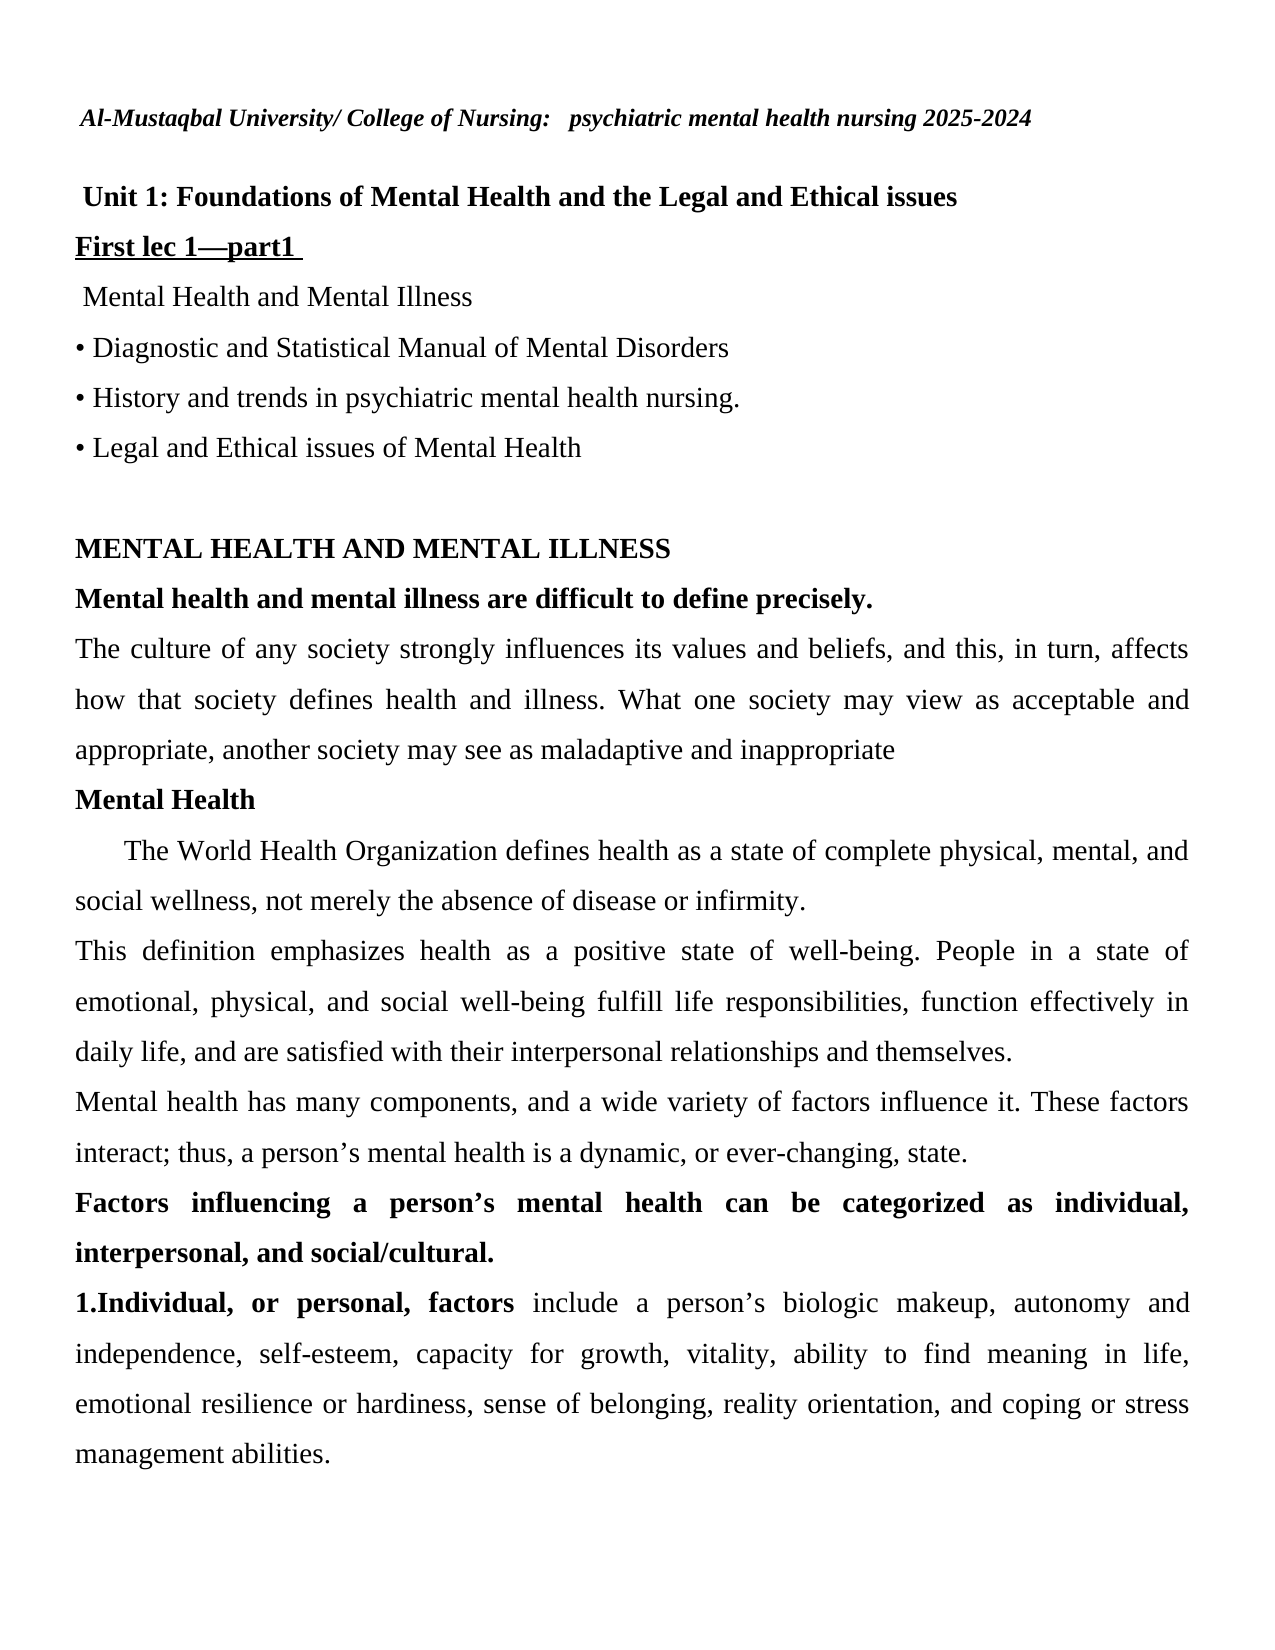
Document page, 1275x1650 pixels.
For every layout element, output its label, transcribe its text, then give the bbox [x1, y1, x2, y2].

text The World Health Organization defines health as a state of complete physical, mental, and social wellness, not merely the absence of disease or infirmity. [75, 833, 1191, 917]
text • Diagnostic and Statistical Manual of Mental Disorders [75, 330, 1191, 363]
text This definition emphasizes health as a positive state of well-being. People in a state of emotional, physical, and social well-being fulfill life responsibilities, function effectively in daily life, and are satisfied with their interpersonal relationships and themselves. [75, 933, 1191, 1068]
text • History and trends in psychiatric mental health nursing. [75, 380, 1191, 413]
text Mental Health [75, 782, 1191, 816]
text • Legal and Ethical issues of Mental Health [75, 430, 1191, 464]
text Mental health and mental illness are difficult to define precisely. [75, 581, 1191, 615]
text Mental Health and Mental Illness [75, 279, 1191, 313]
text Factors influencing a person’s mental health can be categorized as individual, interpersonal, and social/cultural. [75, 1185, 1191, 1269]
text The culture of any society strongly influences its values and beliefs, and this, in turn, affects how that society defines health and illness. What one society may view as acceptable and appropriate, another society may see as maladaptive and inappropriate [75, 632, 1191, 766]
text MENTAL HEALTH AND MENTAL ILLNESS [75, 531, 1191, 564]
text 1.Individual, or personal, factors include a person’s biologic makeup, autonomy and independence, self-esteem, capacity for growth, vitality, ability to find meaning in life, emotional resilience or hardiness, sense of belonging, reality orientation, and coping or stress management abilities. [75, 1286, 1191, 1470]
text Mental health has many components, and a wide variety of factors influence it. These factors interact; thus, a person’s mental health is a dynamic, or ever-changing, state. [75, 1084, 1191, 1168]
text Unit 1: Foundations of Mental Health and the Legal and Ethical issues [75, 179, 1191, 212]
text First lec 1—part1 [75, 229, 1191, 263]
